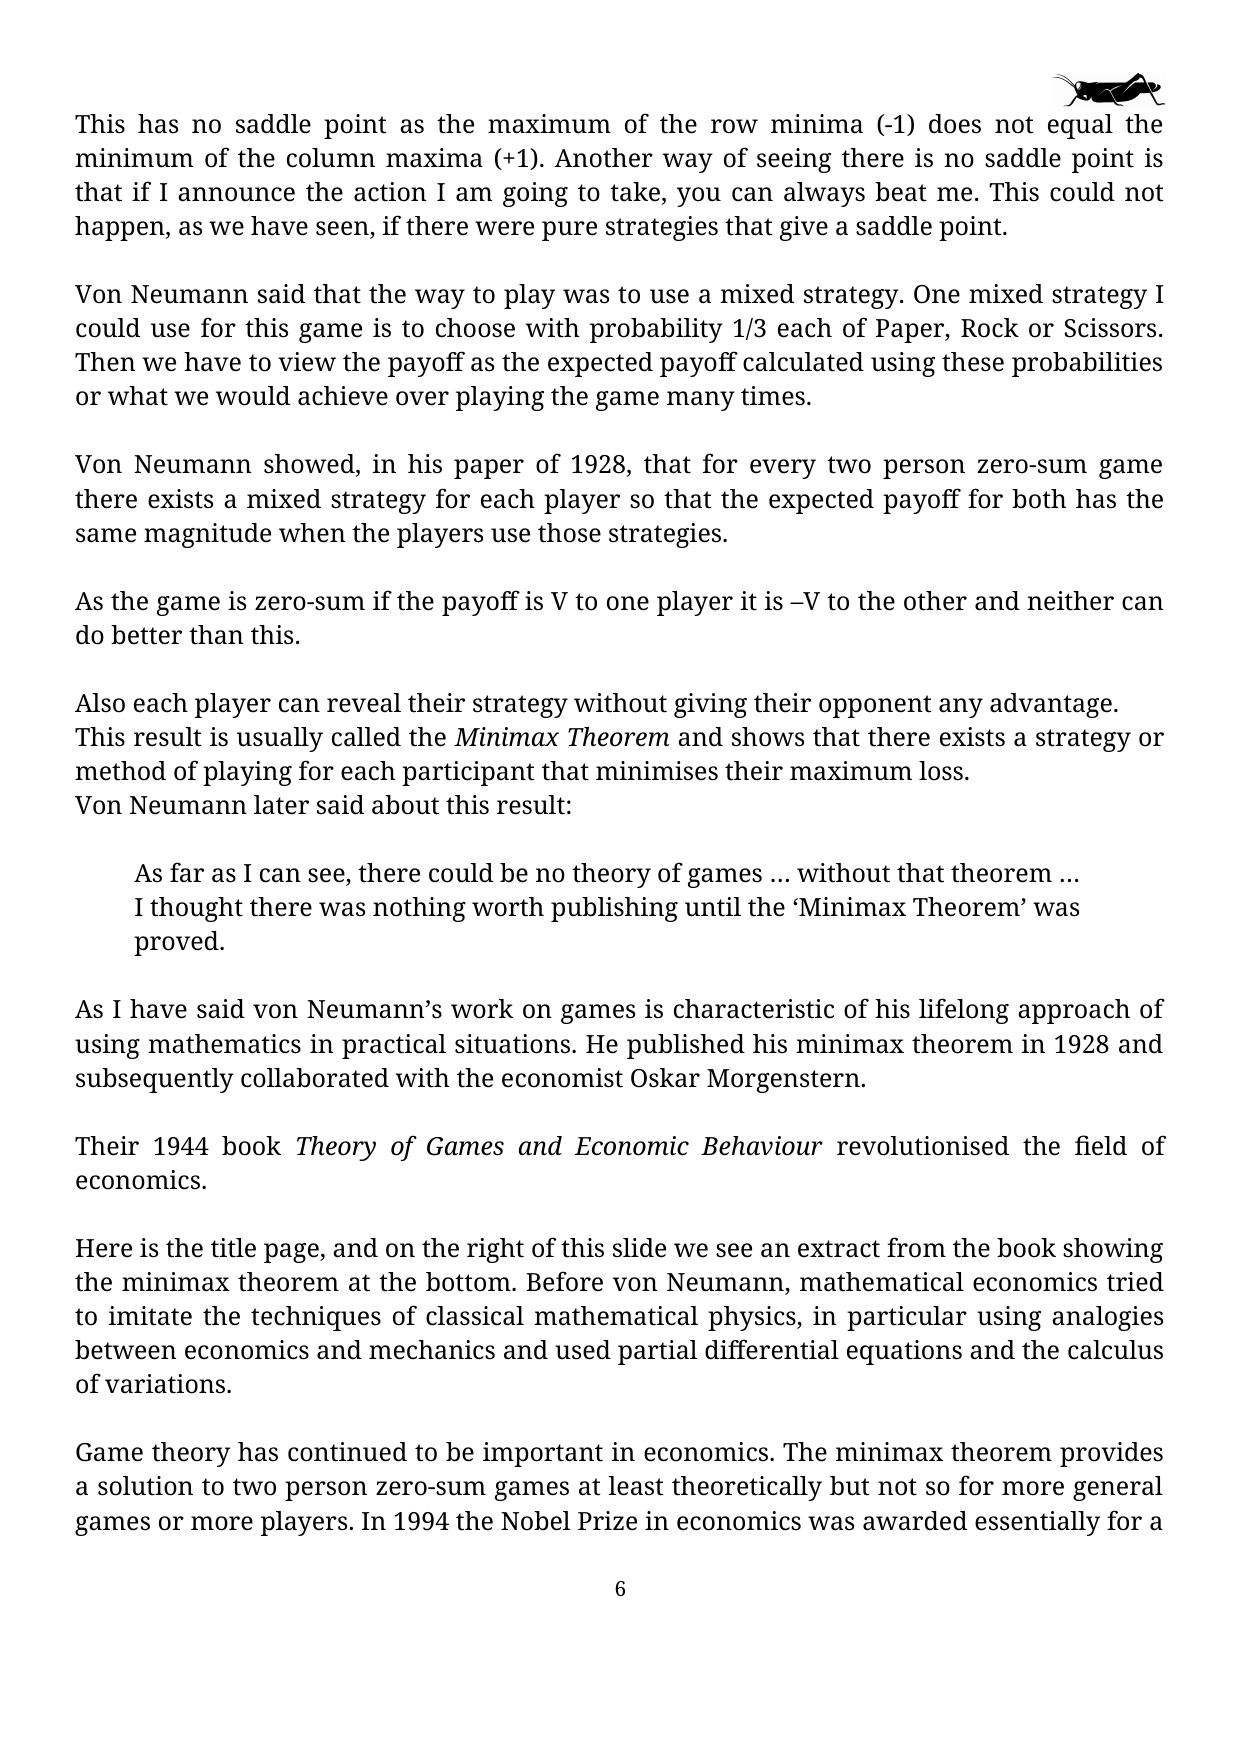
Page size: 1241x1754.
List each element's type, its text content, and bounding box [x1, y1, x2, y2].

text This has no saddle point as the maximum of the row minima (-1) does not equal the minimum of the column maxima (+1). Another way of seeing there is no saddle point is that if I announce the action I am going to take, you can always beat me. This could not happen, as we have seen, if there were pure strategies that give a saddle point. [75, 107, 1165, 243]
text Here is the title page, and on the right of this slide we see an extract from the book showing the minimax theorem at the bottom. Before von Neumann, mathematical economics tried to imitate the techniques of classical mathematical physics, in particular using analogies between economics and mechanics and used partial differential equations and the calculus of variations. [75, 1231, 1165, 1401]
text As I have said von Neumann’s work on games is characteristic of his lifelong approach of using mathematics in practical situations. He published his minimax theorem in 1928 and subsequently collaborated with the economist Oskar Morgenstern. [75, 992, 1165, 1094]
text Their 1944 book Theory of Games and Economic Behaviour revolutionised the field of economics. [75, 1128, 1165, 1197]
text Also each player can reveal their strategy without giving their opponent any advantage. [75, 686, 1165, 720]
picture [1051, 73, 1166, 107]
text This result is usually called the Minimax Theorem and shows that there exists a strategy or method of playing for each participant that minimises their maximum loss. [75, 720, 1165, 788]
text Von Neumann said that the way to play was to use a mixed strategy. One mixed strategy I could use for this game is to choose with probability 1/3 each of Paper, Rock or Scissors. Then we have to view the payoff as the expected payoff calculated using these probabilities or what we would achieve over playing the game many times. [75, 277, 1165, 413]
text As the game is zero-sum if the payoff is V to one player it is –V to the other and neither can do better than this. [75, 583, 1165, 652]
text As far as I can see, there could be no theory of games … without that theorem … I thought there was nothing worth publishing until the ‘Minimax Theorem’ was proved. [134, 856, 1081, 958]
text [75, 1435, 1165, 1537]
text Von Neumann showed, in his paper of 1928, that for every two person zero-sum game there exists a mixed strategy for each player so that the expected payoff for both has the same magnitude when the players use those strategies. [75, 447, 1165, 549]
text Von Neumann later said about this result: [75, 788, 1165, 822]
